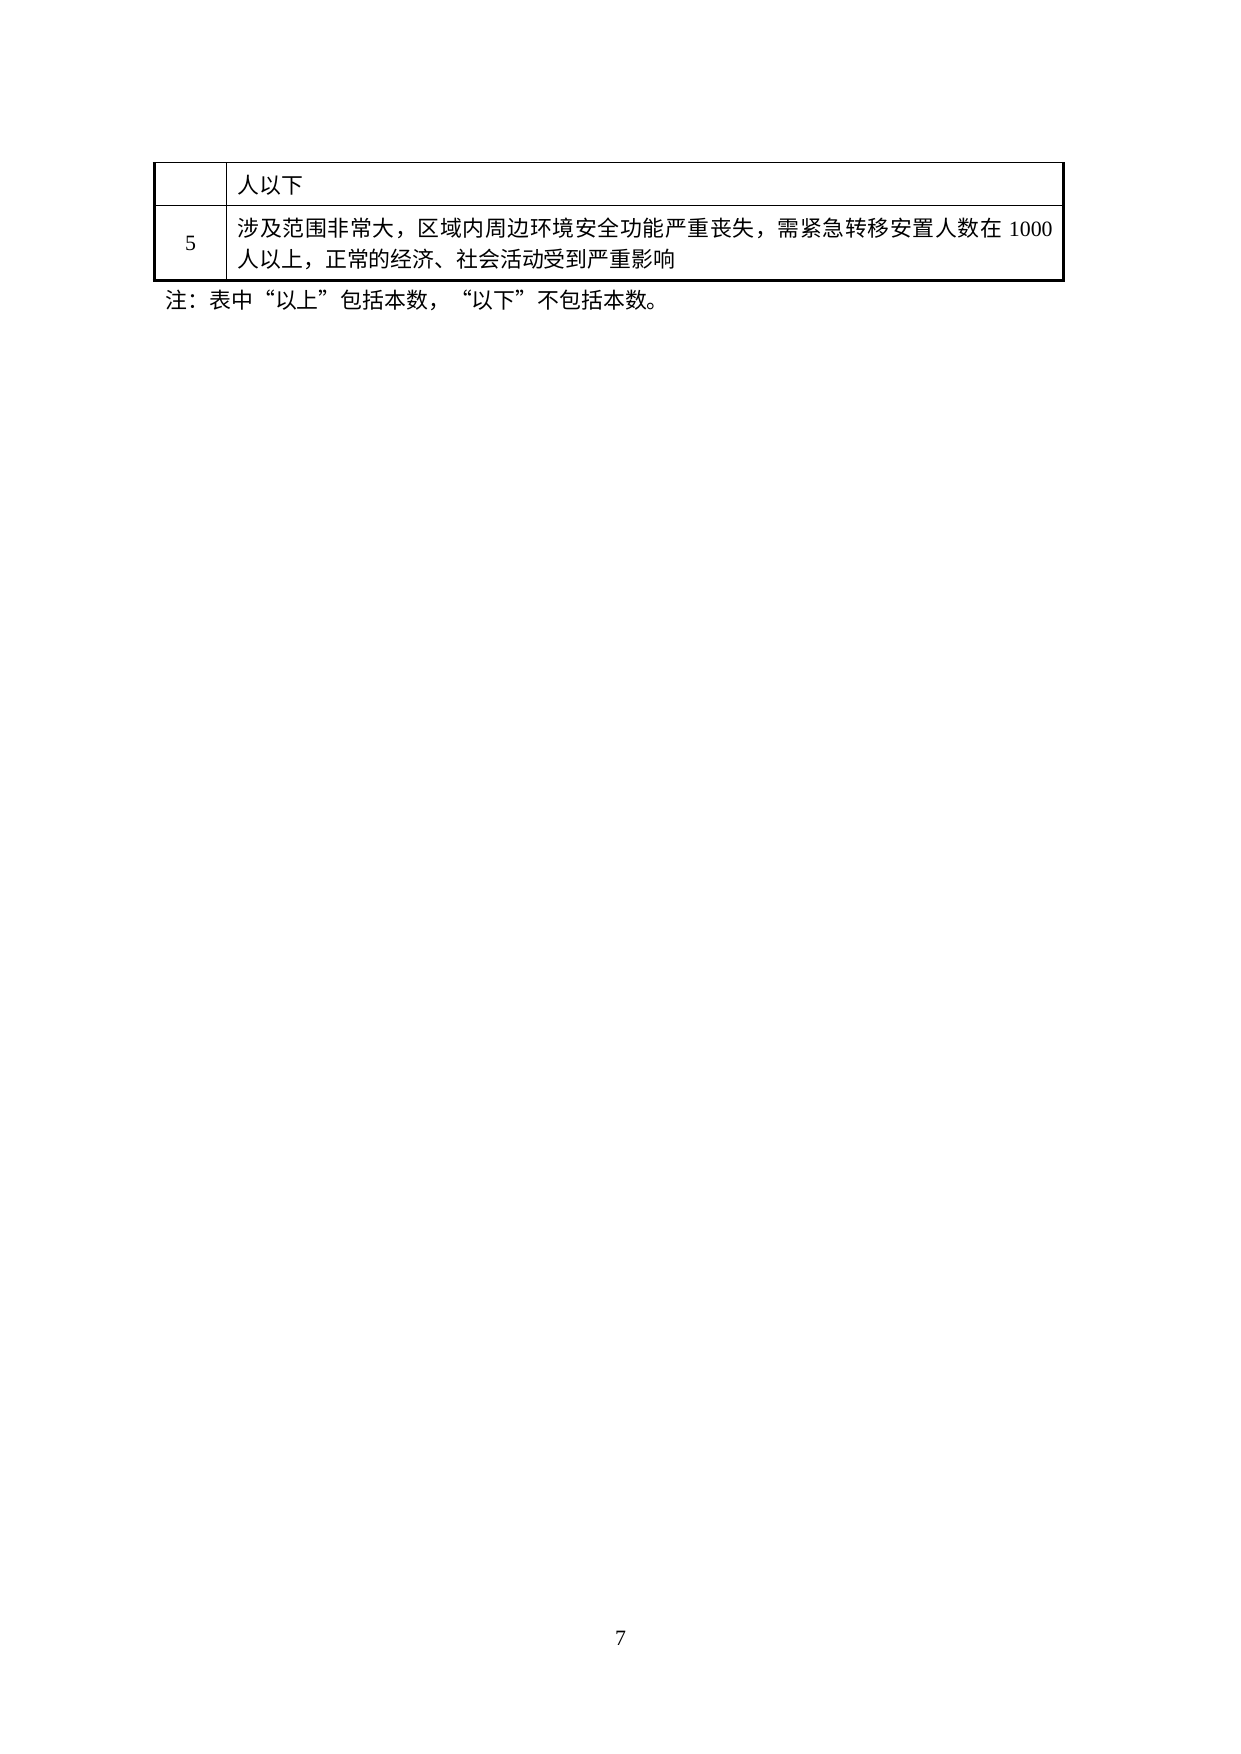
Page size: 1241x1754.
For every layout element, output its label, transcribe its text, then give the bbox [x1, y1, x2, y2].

text 注：表中“以上”包括本数，“以下”不包括本数。 [165, 282, 1075, 315]
table_cell 4 [156, 163, 226, 205]
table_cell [227, 163, 1062, 205]
table_cell 5 [156, 206, 226, 279]
table_cell 涉及范围非常大，区域内周边环境安全功能严重丧失，需紧急转移安置人数在1000人以上，正常的经济、社会活动受到严重影响 [227, 206, 1062, 279]
